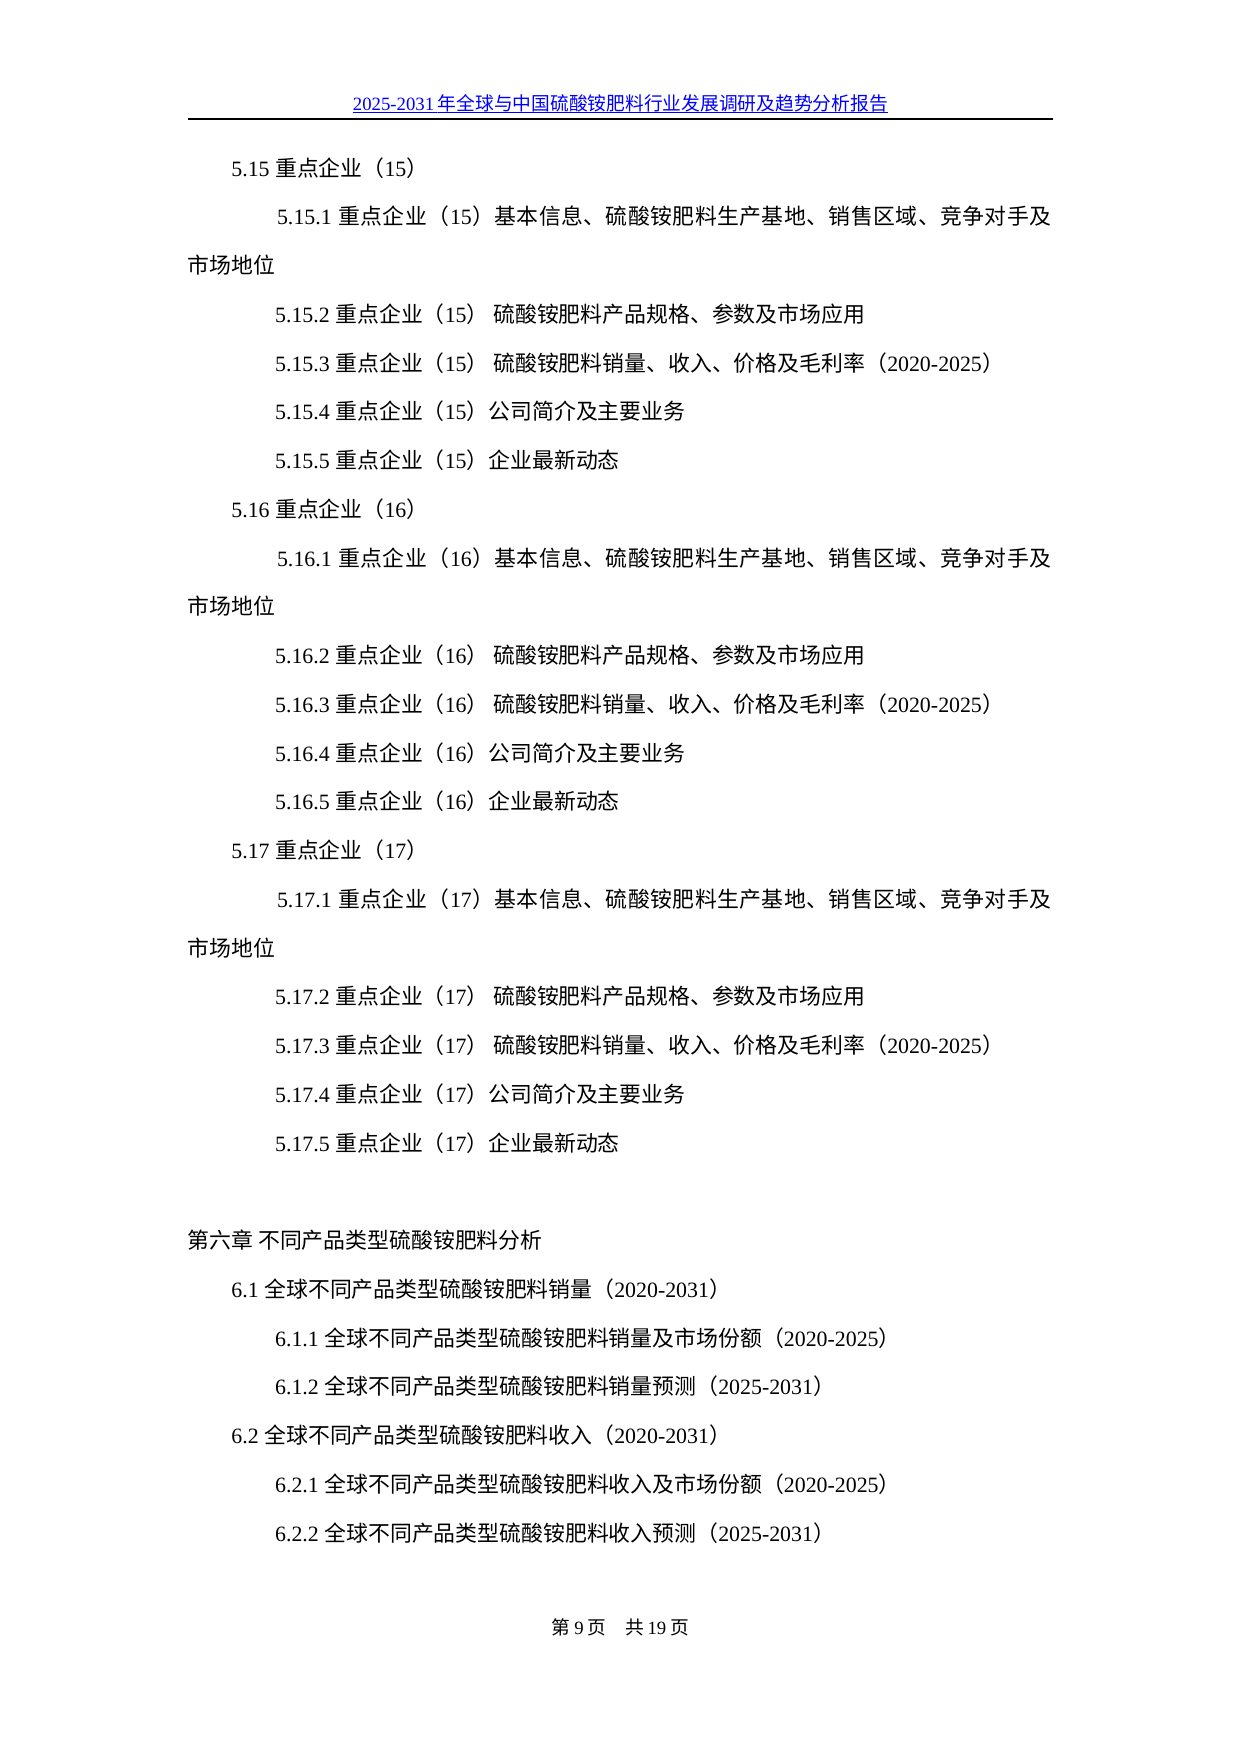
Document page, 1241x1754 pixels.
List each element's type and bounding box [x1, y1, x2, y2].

text [187, 150, 1053, 1548]
